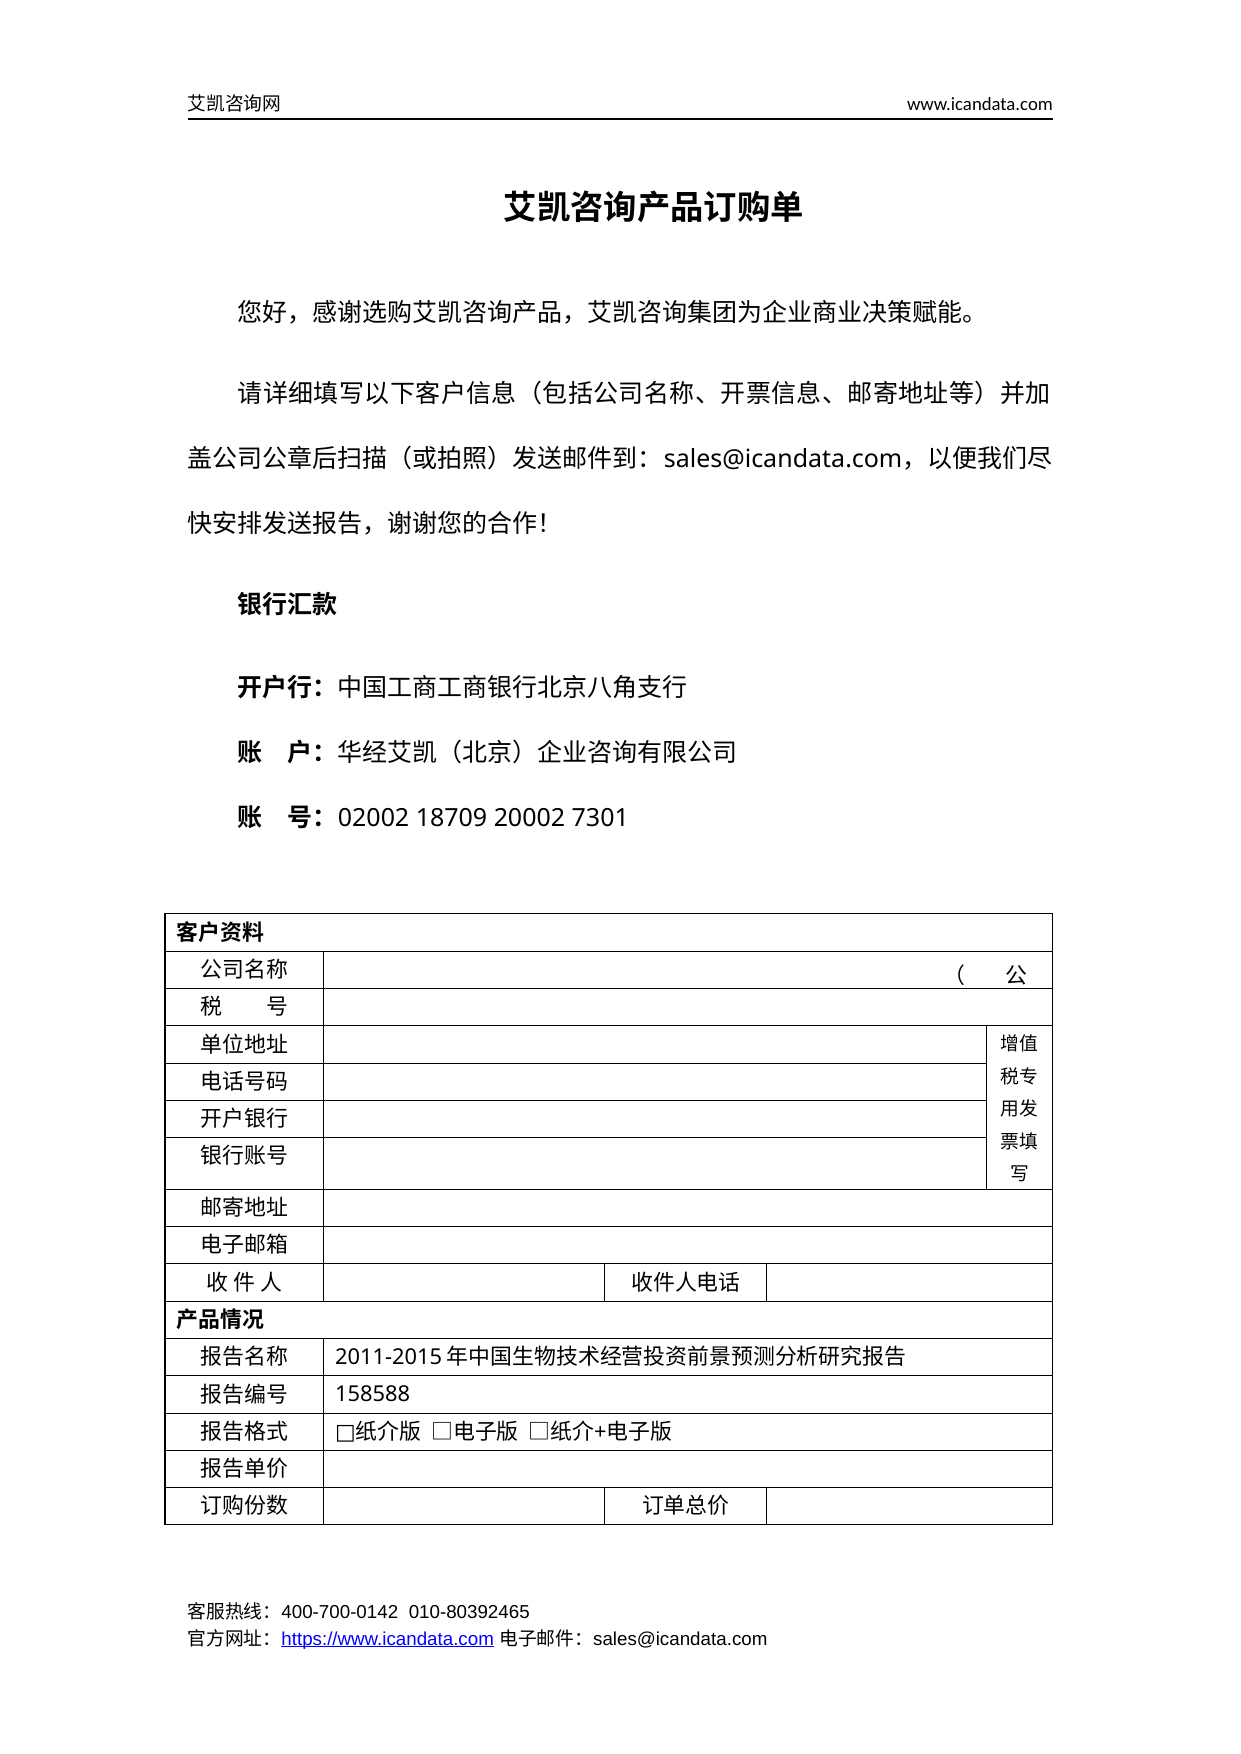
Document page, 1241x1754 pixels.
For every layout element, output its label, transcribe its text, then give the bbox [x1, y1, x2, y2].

table_cell [324, 1064, 986, 1100]
table_cell 电子邮箱 [166, 1227, 323, 1263]
table_cell □纸介版 □电子版 □纸介+电子版 [324, 1414, 1052, 1450]
table_cell 增值税专用发票填写 [987, 1026, 1052, 1189]
table_cell 报告名称 [166, 1339, 323, 1375]
table_cell 报告编号 [166, 1376, 323, 1412]
table_cell 产品情况 [166, 1302, 1052, 1338]
table_header 客户资料 [166, 914, 1052, 951]
table_cell 158588 [324, 1376, 1052, 1412]
text 账 户：华经艾凯（北京）企业咨询有限公司 [187, 718, 1053, 783]
text 请详细填写以下客户信息（包括公司名称、开票信息、邮寄地址等）并加盖公司公章后扫描（或拍照）发送邮件到：sales@icandata.com，以便我们尽快安排发送报告，谢谢您的合作！ [187, 359, 1053, 554]
text 银行汇款 [187, 570, 1053, 635]
table_cell 税 号 [166, 989, 323, 1025]
table_cell [324, 1190, 1052, 1226]
table_cell [324, 1227, 1052, 1263]
text 艾凯咨询产品订购单 [187, 172, 1053, 237]
table_cell 收件人电话 [605, 1264, 766, 1301]
table_cell 银行账号 [166, 1138, 323, 1189]
table_cell 开户银行 [166, 1101, 323, 1137]
text 您好，感谢选购艾凯咨询产品，艾凯咨询集团为企业商业决策赋能。 [187, 278, 1053, 343]
table_cell 邮寄地址 [166, 1190, 323, 1226]
table_cell [324, 1026, 986, 1062]
table_cell [324, 989, 1052, 1025]
table_cell 订单总价 [605, 1488, 766, 1524]
table_cell [767, 1488, 1052, 1524]
table_cell 电话号码 [166, 1064, 323, 1100]
table_cell 订购份数 [166, 1488, 323, 1524]
table_cell [324, 1451, 1052, 1487]
table_cell [324, 1264, 604, 1301]
text 开户行：中国工商工商银行北京八角支行 [187, 653, 1053, 718]
table_cell [767, 1264, 1052, 1301]
table_cell [324, 1488, 604, 1524]
table_cell [324, 1101, 986, 1137]
text 账 号：02002 18709 20002 7301 [187, 783, 1053, 848]
table_cell 2011-2015年中国生物技术经营投资前景预测分析研究报告 [324, 1339, 1052, 1375]
table_cell 收 件 人 [166, 1264, 323, 1301]
table_cell 报告格式 [166, 1414, 323, 1450]
table_cell [324, 1138, 986, 1189]
table_cell 单位地址 [166, 1026, 323, 1062]
table_cell 公司名称 [166, 952, 323, 988]
table_cell 报告单价 [166, 1451, 323, 1487]
table_cell [324, 952, 1052, 988]
